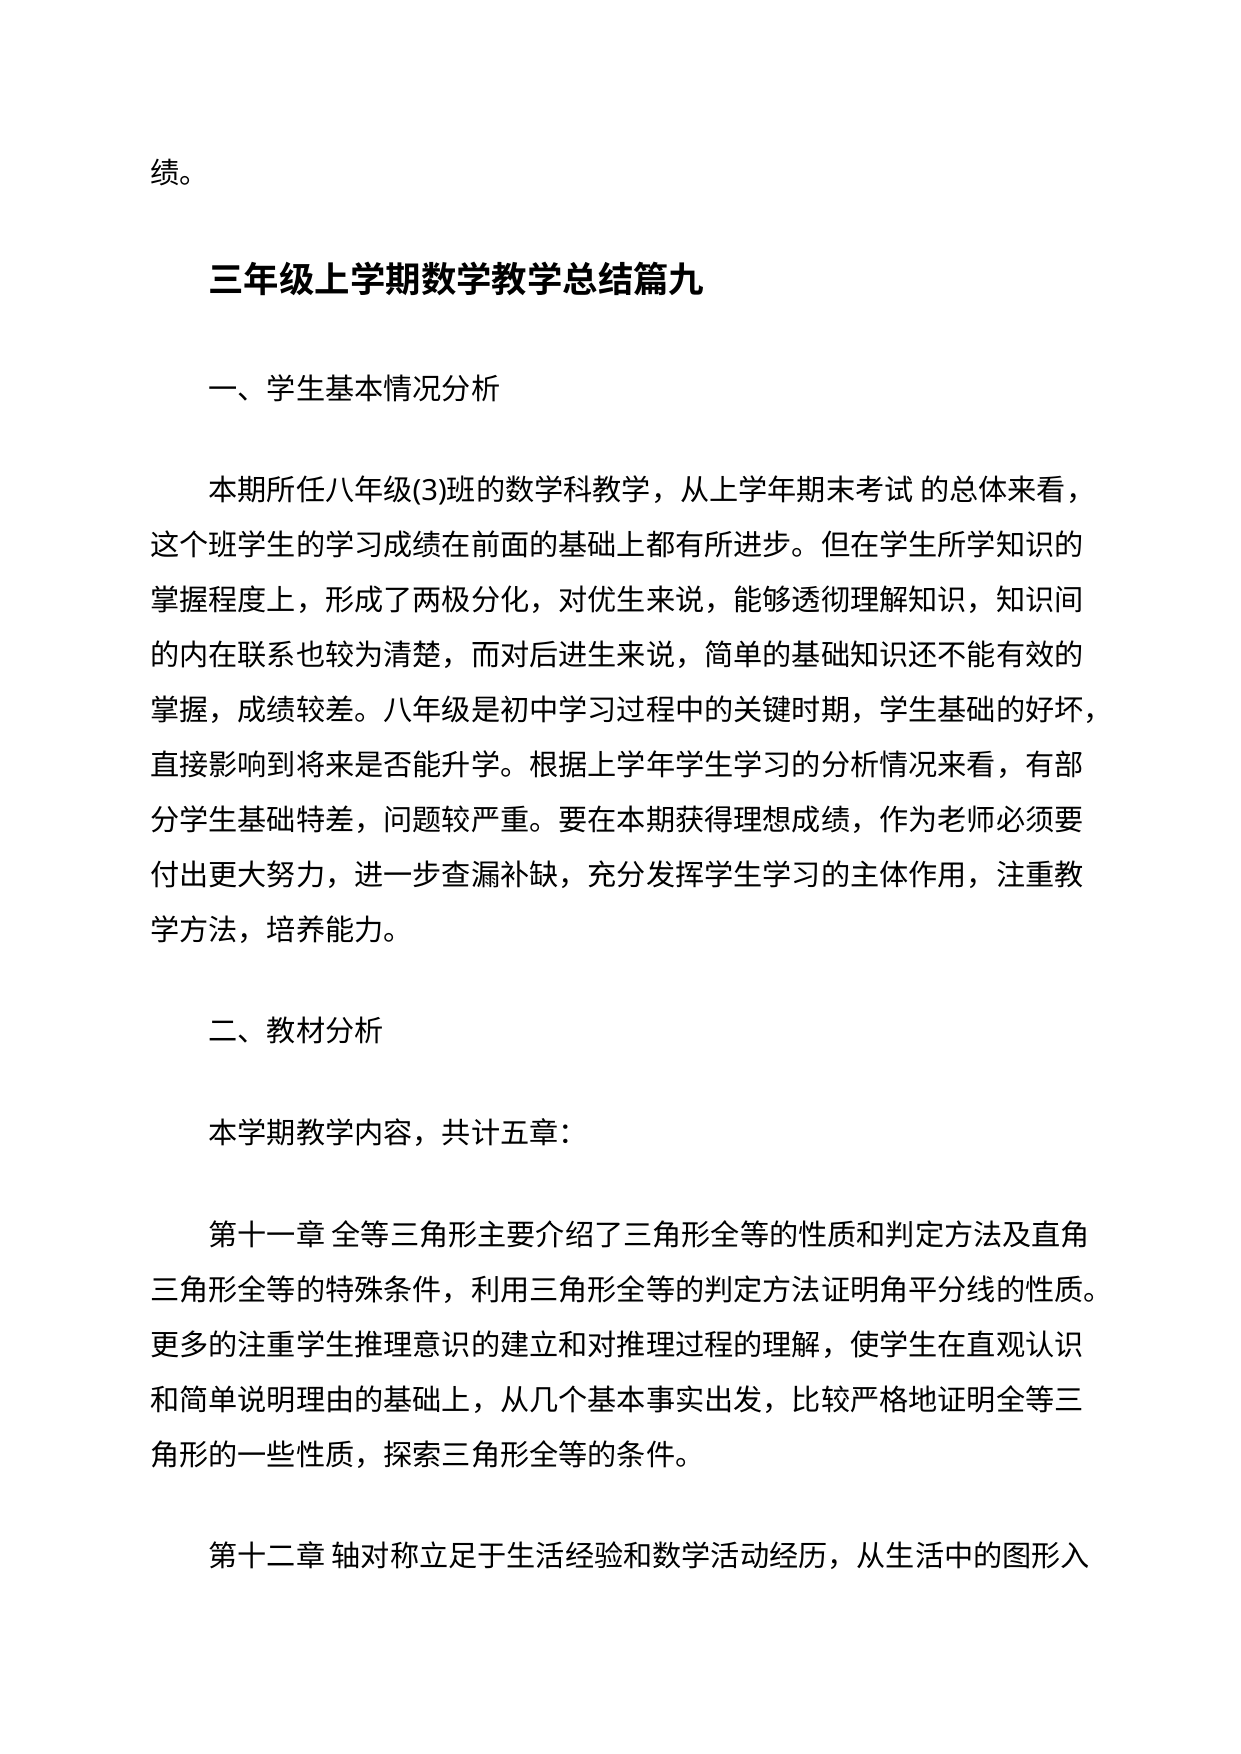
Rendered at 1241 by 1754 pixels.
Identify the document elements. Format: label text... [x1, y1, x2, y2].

text 一、学生基本情况分析 [150, 365, 1090, 407]
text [150, 1533, 1090, 1575]
text 第十一章 全等三角形主要介绍了三角形全等的性质和判定方法及直角三角形全等的特殊条件，利用三角形全等的判定方法证明角平分线的性质。更多的注重学生推理意识的建立和对推理过程的理解，使学生在直观认识和简单说明理由的基础上，从几个基本事实出发，比较严格地证明全等三角形的一些性质，探索三角形全等的条件。 [150, 1212, 1090, 1473]
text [150, 150, 1090, 192]
text 本期所任八年级(3)班的数学科教学，从上学年期末考试 的总体来看，这个班学生的学习成绩在前面的基础上都有所进步。但在学生所学知识的掌握程度上，形成了两极分化，对优生来说，能够透彻理解知识，知识间的内在联系也较为清楚，而对后进生来说，简单的基础知识还不能有效的掌握，成绩较差。八年级是初中学习过程中的关键时期，学生基础的好坏，直接影响到将来是否能升学。根据上学年学生学习的分析情况来看，有部分学生基础特差，问题较严重。要在本期获得理想成绩，作为老师必须要付出更大努力，进一步查漏补缺，充分发挥学生学习的主体作用，注重教学方法，培养能力。 [150, 467, 1090, 948]
text 本学期教学内容，共计五章： [150, 1110, 1090, 1152]
text 三年级上学期数学教学总结篇九 [150, 252, 1090, 303]
text 二、教材分析 [150, 1008, 1090, 1050]
